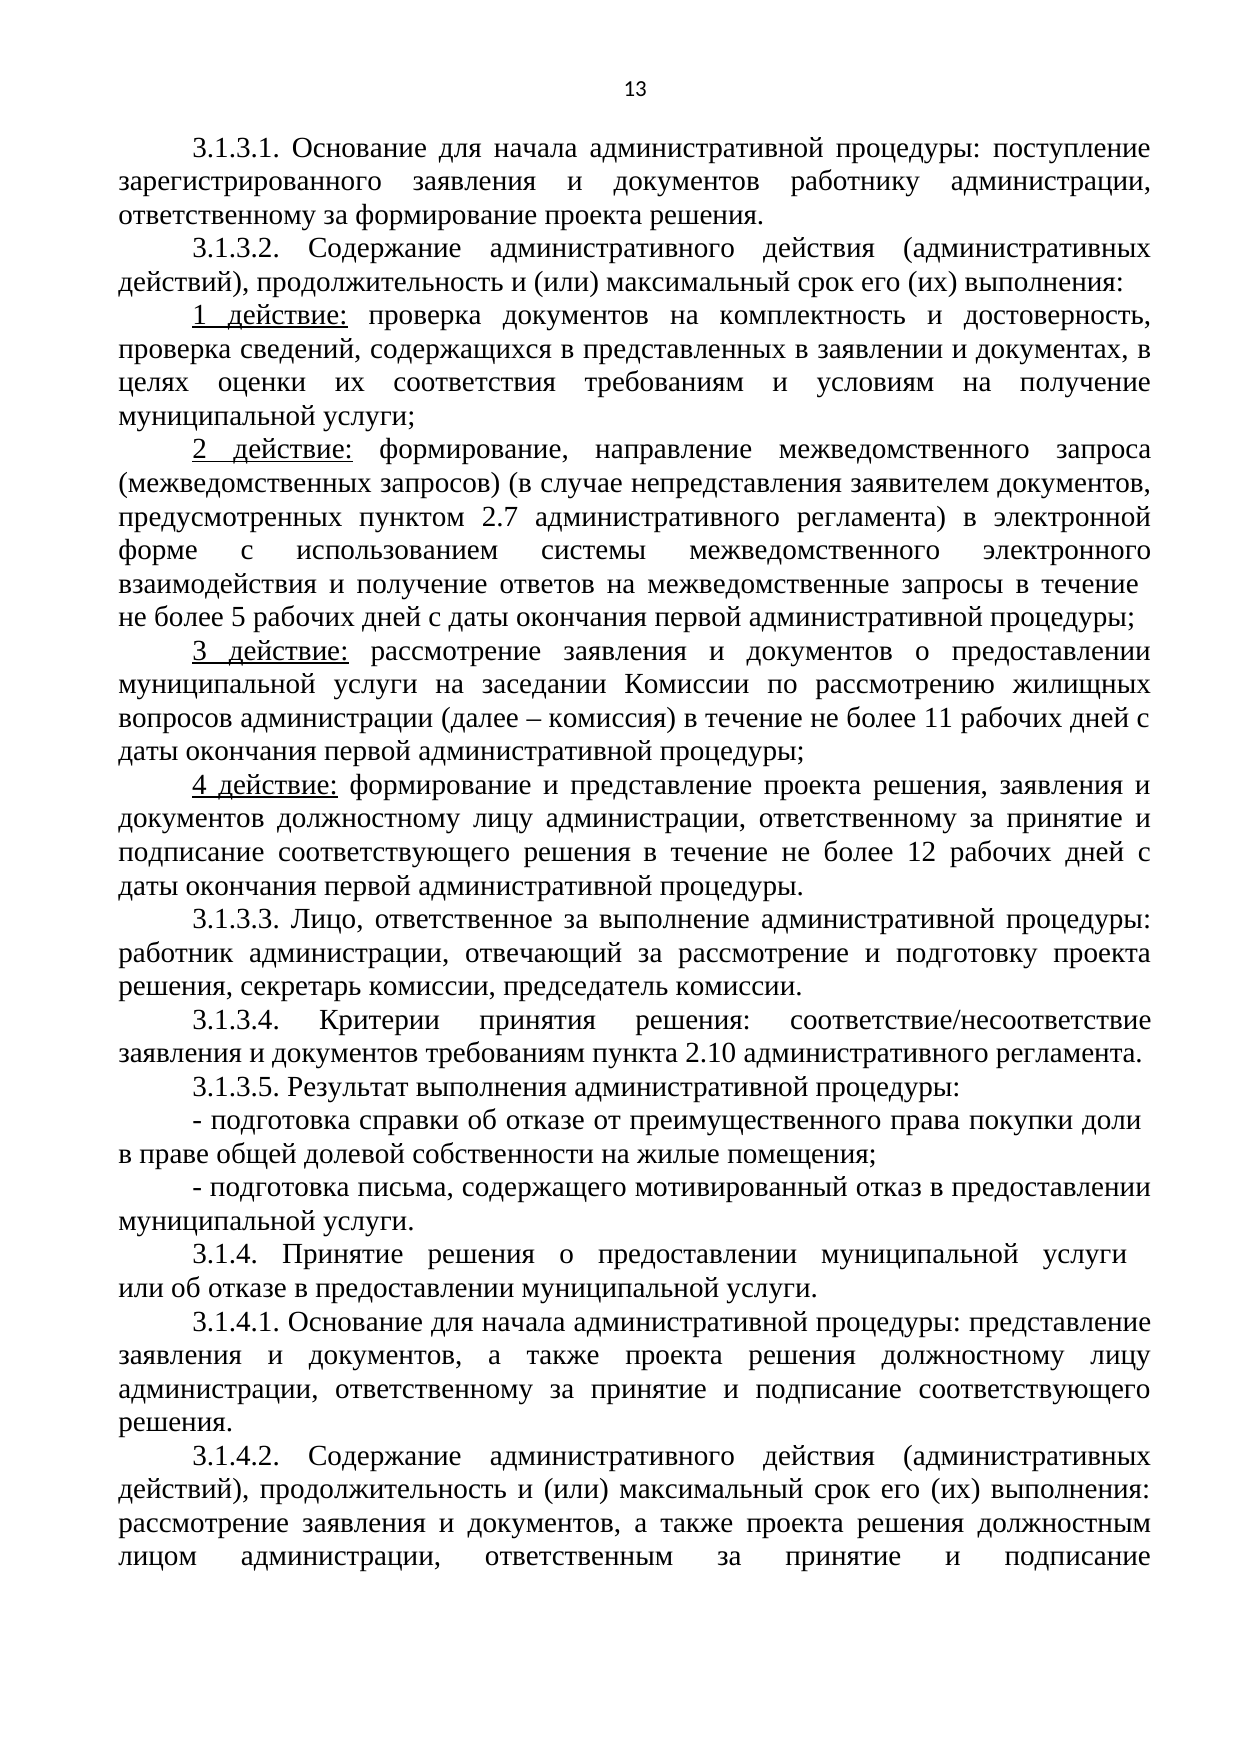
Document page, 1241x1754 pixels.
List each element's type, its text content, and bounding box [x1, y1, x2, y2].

text - подготовка письма, содержащего мотивированный отказ в предоставлении муниципальной услуги. [118, 1169, 1152, 1237]
text 1 действие: проверка документов на комплектность и достоверность, проверка сведений, содержащихся в представленных в заявлении и документах, в целях оценки их соответствия требованиям и условиям на получение муниципальной услуги; [118, 297, 1152, 432]
text 2 действие: формирование, направление межведомственного запроса (межведомственных запросов) (в случае непредставления заявителем документов, предусмотренных пунктом 2.7 административного регламента) в электронной форме с использованием системы межведомственного электронного взаимодействия и получение ответов на межведомственные запросы в течение не более 5 рабочих дней с даты окончания первой административной процедуры; [118, 432, 1152, 633]
text 3.1.3.5. Результат выполнения административной процедуры: [118, 1069, 1152, 1102]
text 4 действие: формирование и представление проекта решения, заявления и документов должностному лицу администрации, ответственному за принятие и подписание соответствующего решения в течение не более 12 рабочих дней с даты окончания первой административной процедуры. [118, 767, 1152, 901]
text 3.1.4.1. Основание для начала административной процедуры: представление заявления и документов, а также проекта решения должностному лицу администрации, ответственному за принятие и подписание соответствующего решения. [118, 1304, 1152, 1438]
text - подготовка справки об отказе от преимущественного права покупки доли в праве общей долевой собственности на жилые помещения; [118, 1102, 1152, 1169]
text 3.1.4. Принятие решения о предоставлении муниципальной услуги или об отказе в предоставлении муниципальной услуги. [118, 1237, 1152, 1304]
text 3 действие: рассмотрение заявления и документов о предоставлении муниципальной услуги на заседании Комиссии по рассмотрению жилищных вопросов администрации (далее – комиссия) в течение не более 11 рабочих дней с даты окончания первой административной процедуры; [118, 633, 1152, 767]
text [118, 1438, 1152, 1572]
text 3.1.3.2. Содержание административного действия (административных действий), продолжительность и (или) максимальный срок его (их) выполнения: [118, 230, 1152, 297]
text 3.1.3.3. Лицо, ответственное за выполнение административной процедуры: работник администрации, отвечающий за рассмотрение и подготовку проекта решения, секретарь комиссии, председатель комиссии. [118, 901, 1152, 1002]
text 3.1.3.4. Критерии принятия решения: соответствие/несоответствие заявления и документов требованиям пункта 2.10 административного регламента. [118, 1002, 1152, 1069]
text 3.1.3.1. Основание для начала административной процедуры: поступление зарегистрированного заявления и документов работнику администрации, ответственному за формирование проекта решения. [118, 130, 1152, 230]
